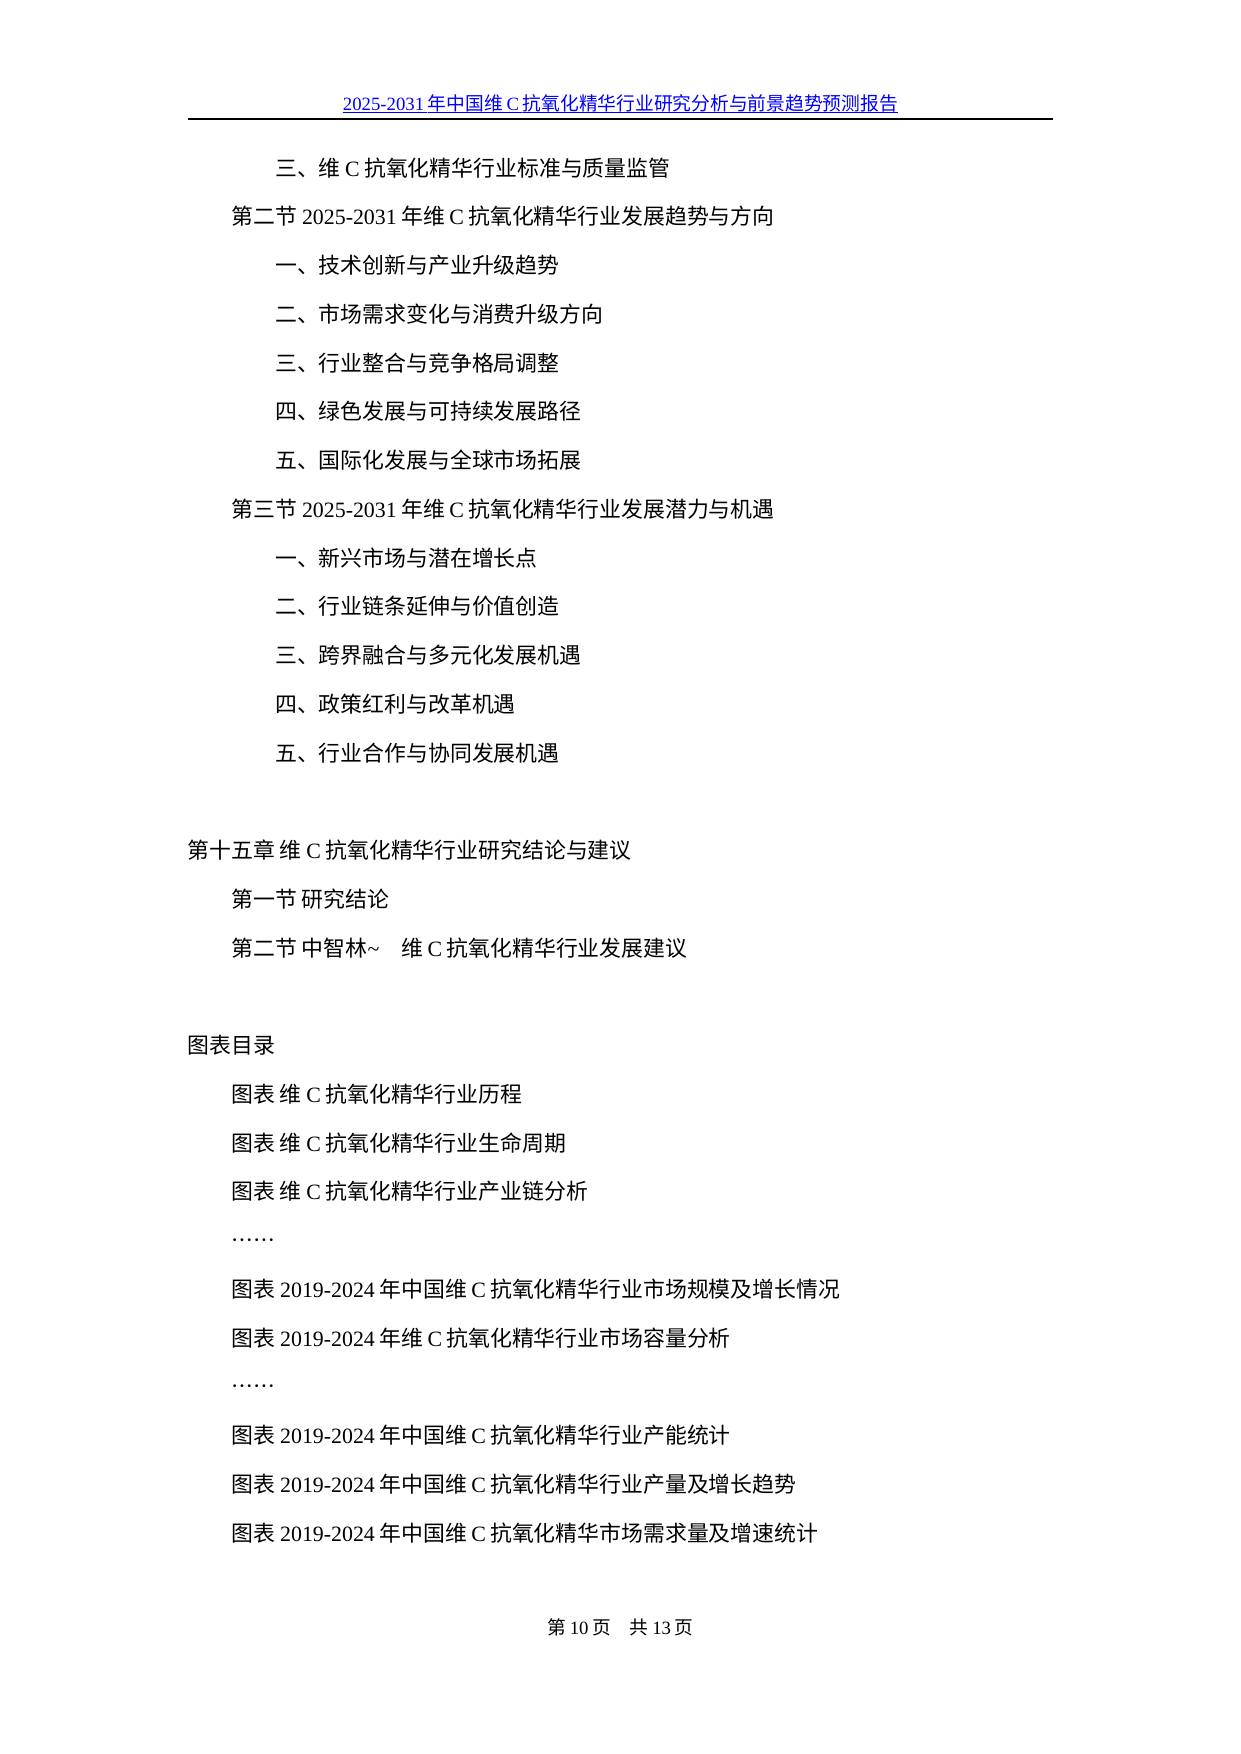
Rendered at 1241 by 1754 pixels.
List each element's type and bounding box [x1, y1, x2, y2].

text [187, 150, 1053, 1548]
